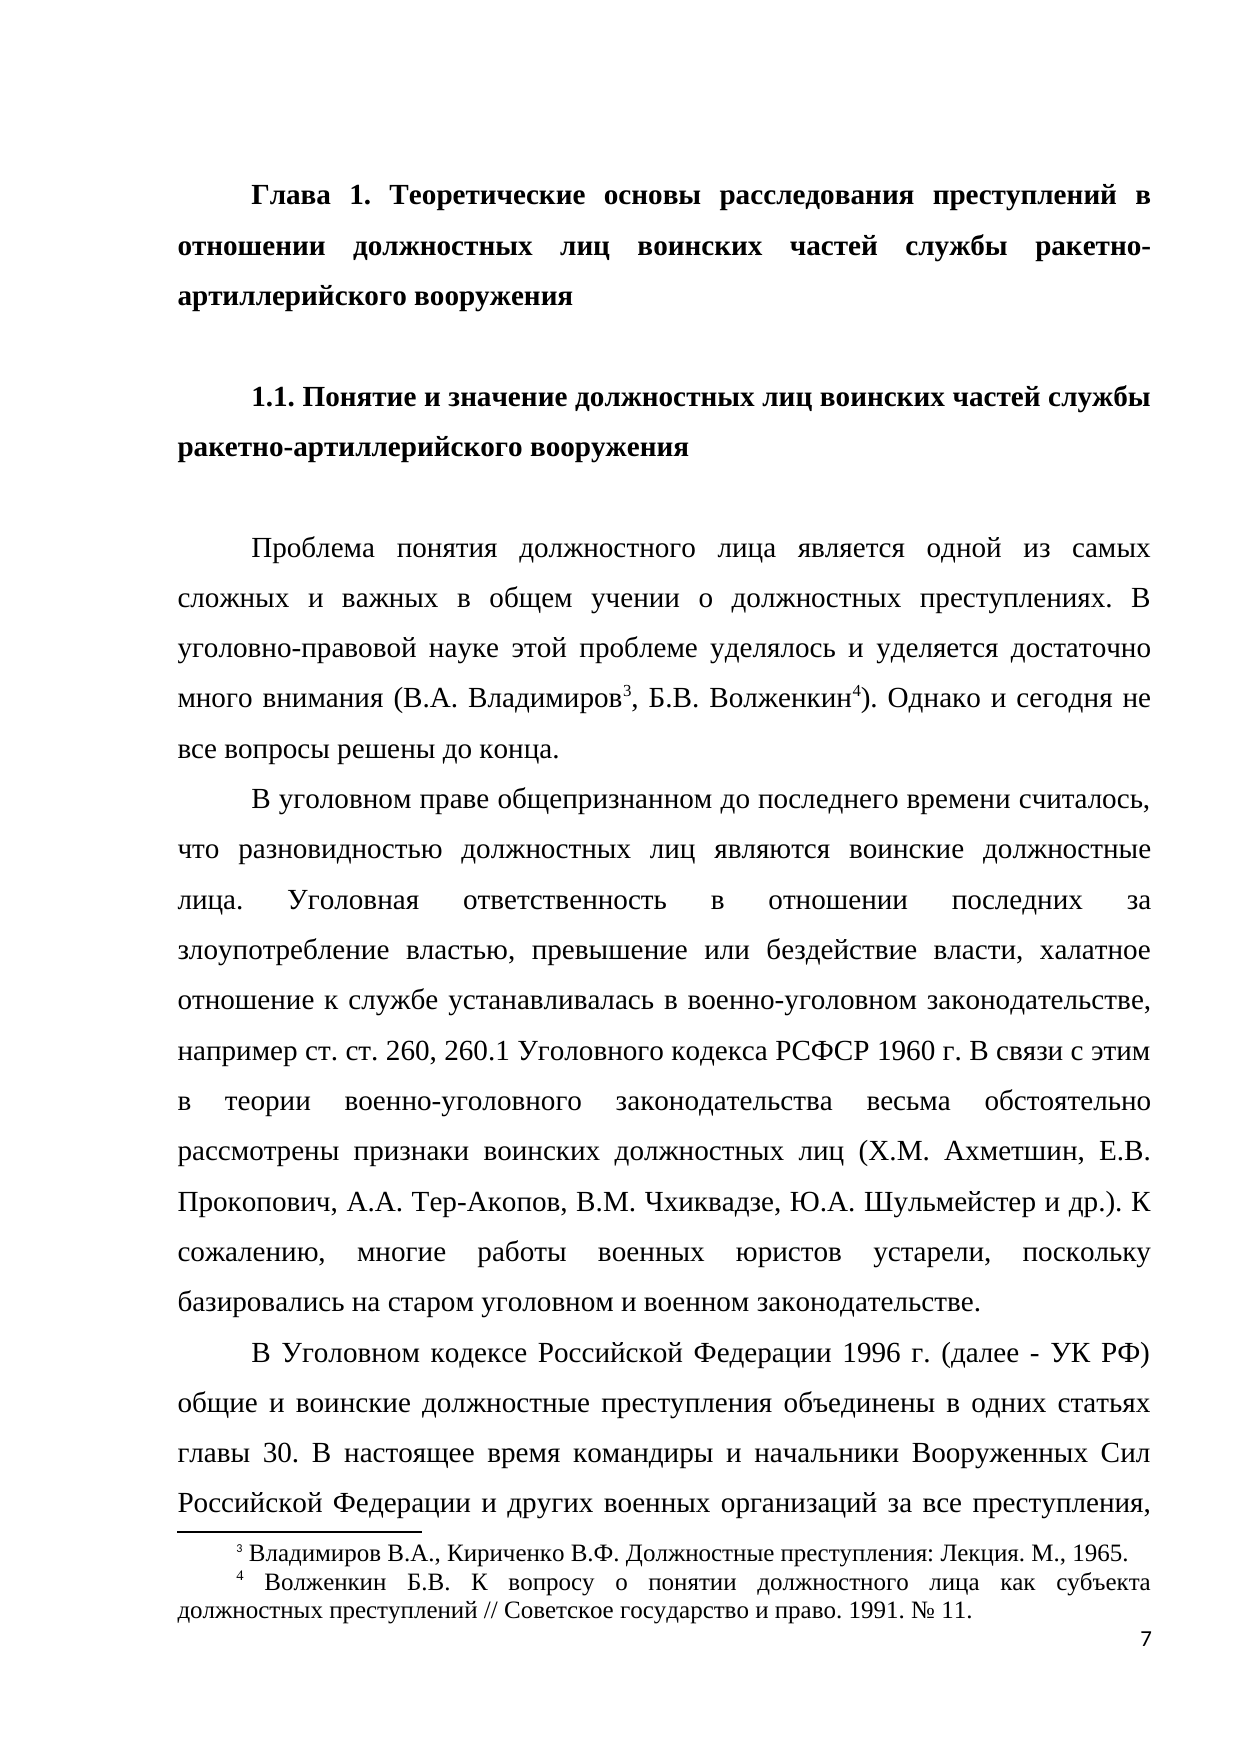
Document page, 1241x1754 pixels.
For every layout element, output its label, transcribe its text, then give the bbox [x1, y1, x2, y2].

text Глава 1. Теоретические основы расследования преступлений в отношении должностных лиц воинских частей службы ракетно-артиллерийского вооружения [177, 177, 1152, 312]
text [177, 1335, 1152, 1519]
text 1.1. Понятие и значение должностных лиц воинских частей службы ракетно-артиллерийского вооружения [177, 379, 1152, 463]
text В уголовном праве общепризнанном до последнего времени считалось, что разновидностью должностных лиц являются воинские должностные лица. Уголовная ответственность в отношении последних за злоупотребление властью, превышение или бездействие власти, халатное отношение к службе устанавливалась в военно-уголовном законодательстве, например ст. ст. 260, 260.1 Уголовного кодекса РСФСР 1960 г. В связи с этим в теории военно-уголовного законодательства весьма обстоятельно рассмотрены признаки воинских должностных лиц (Х.М. Ахметшин, Е.В. Прокопович, А.А. Тер-Акопов, В.М. Чхиквадзе, Ю.А. Шульмейстер и др.). К сожалению, многие работы военных юристов устарели, поскольку базировались на старом уголовном и военном законодательстве. [177, 781, 1152, 1318]
text Проблема понятия должностного лица является одной из самых сложных и важных в общем учении о должностных преступлениях. В уголовно-правовой науке этой проблеме уделялось и уделяется достаточно много внимания (В.А. Владимиров, Б.В. Волженкин). Однако и сегодня не все вопросы решены до конца. [177, 530, 1152, 764]
